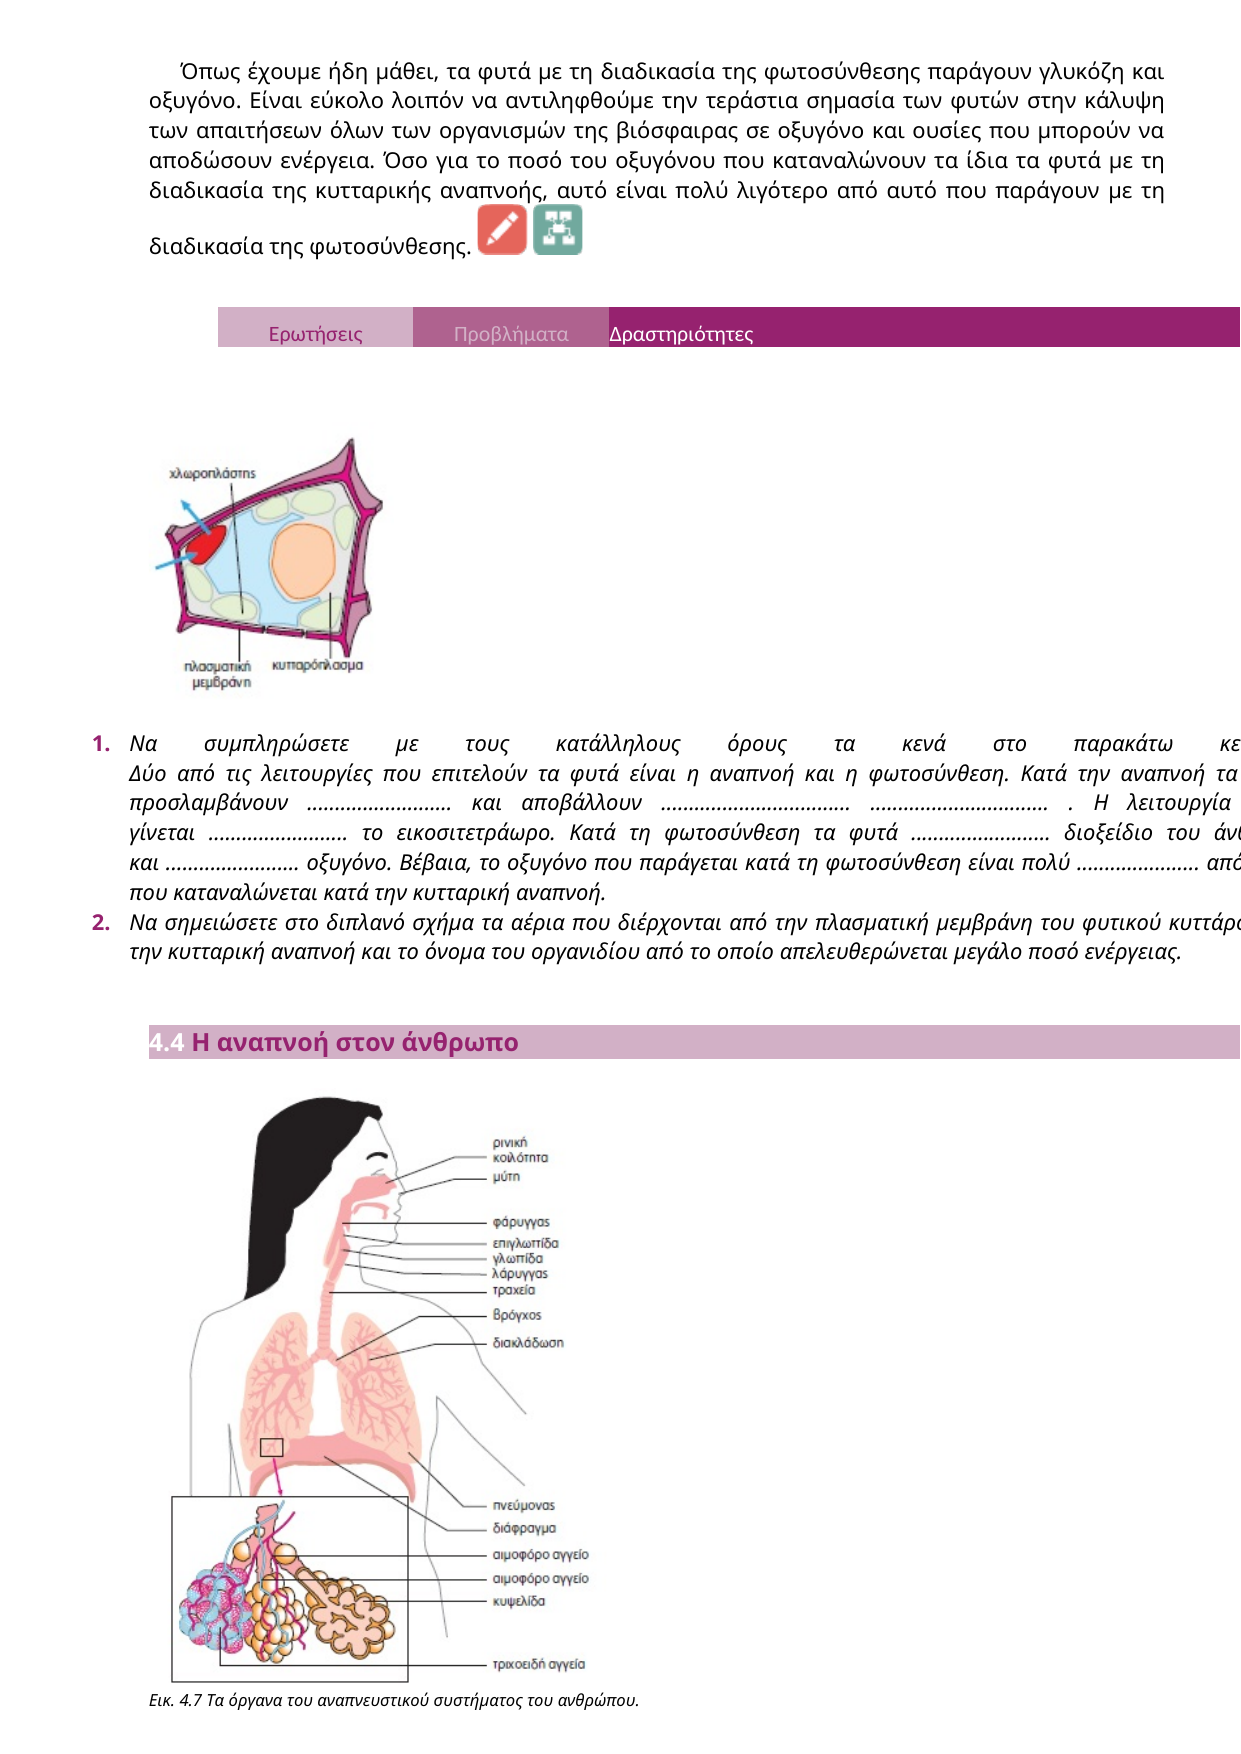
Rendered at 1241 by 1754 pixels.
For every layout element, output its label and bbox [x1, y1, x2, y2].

picture [148, 1088, 607, 1689]
picture [148, 422, 394, 703]
picture [533, 204, 583, 255]
table_header [44, 274, 1240, 1754]
table_header [44, 30, 1218, 273]
picture [477, 204, 528, 255]
